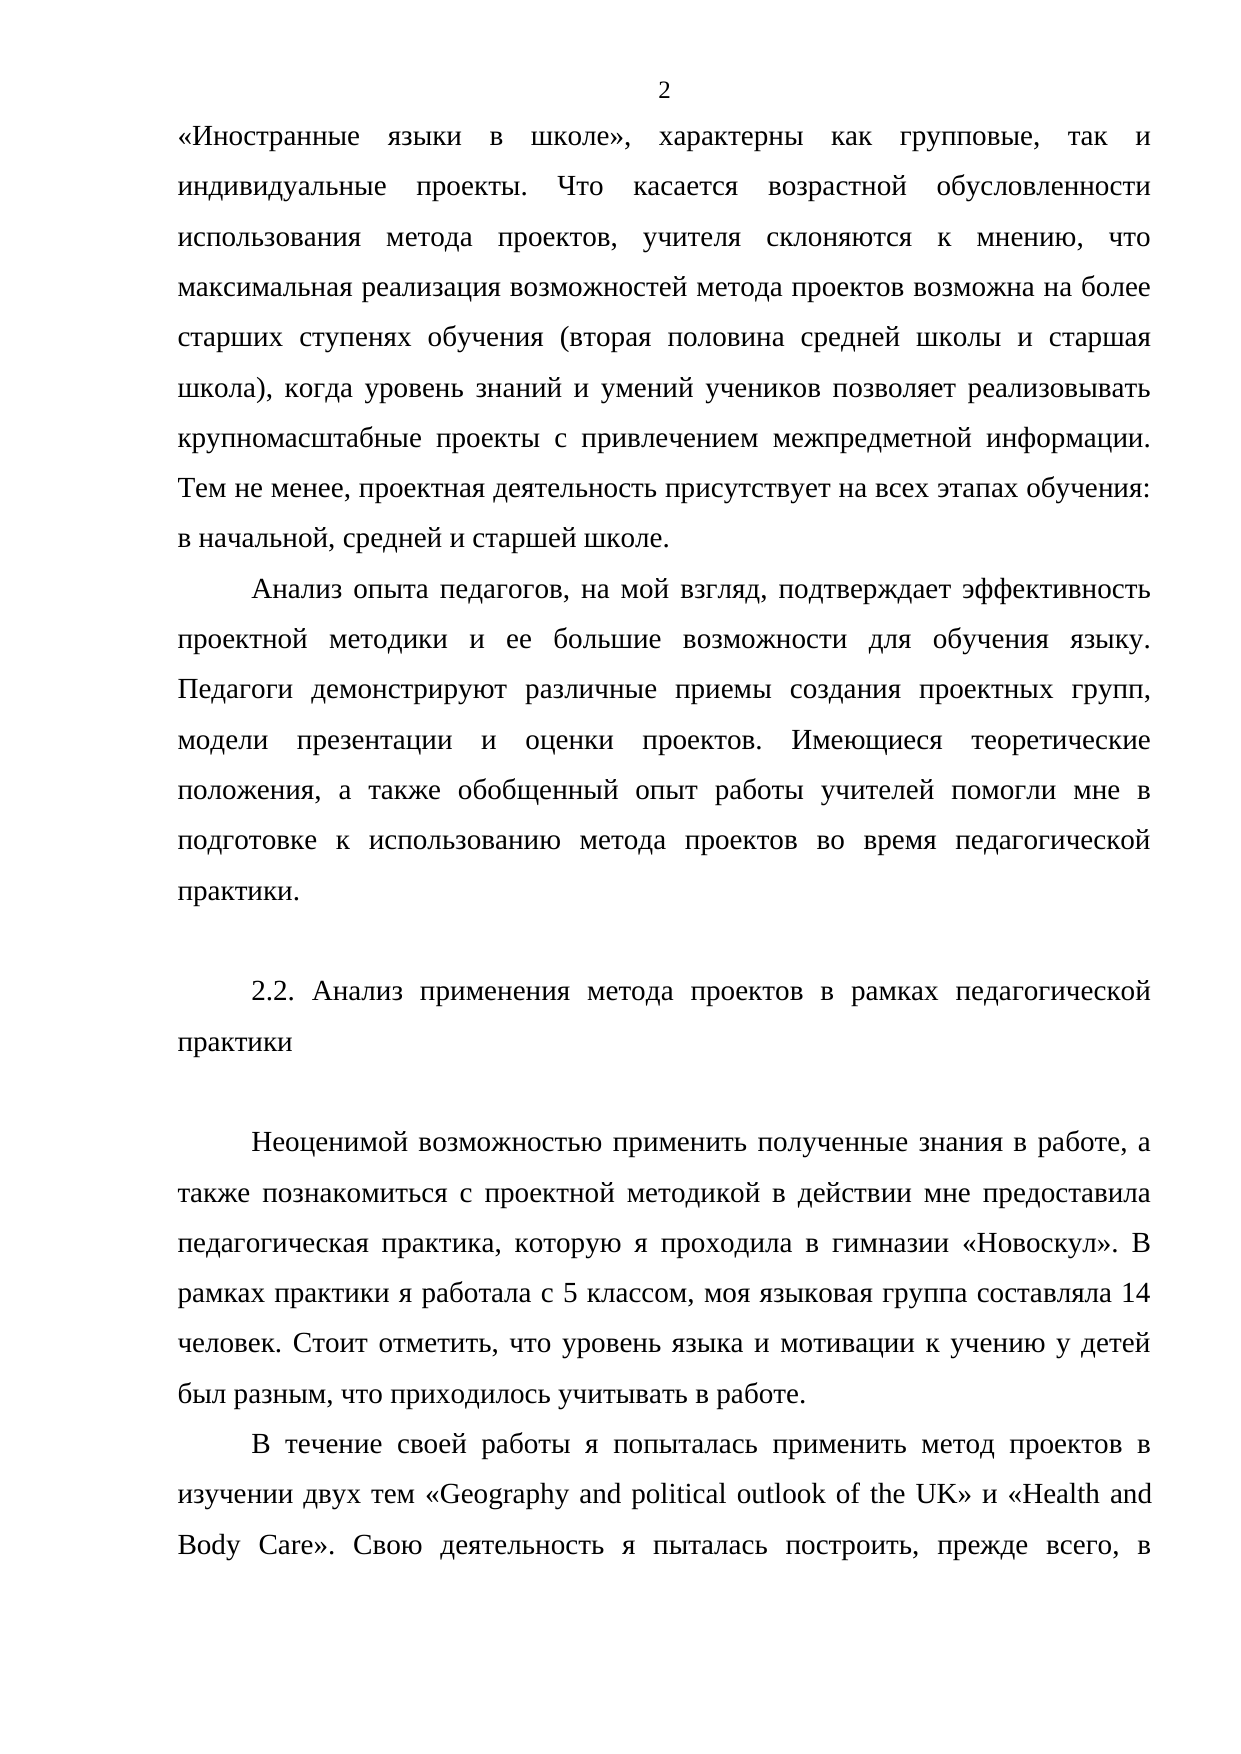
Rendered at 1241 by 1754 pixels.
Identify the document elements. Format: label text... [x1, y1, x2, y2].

text Анализ опыта педагогов, на мой взгляд, подтверждает эффективность проектной методики и ее большие возможности для обучения языку. Педагоги демонстрируют различные приемы создания проектных групп, модели презентации и оценки проектов. Имеющиеся теоретические положения, а также обобщенный опыт работы учителей помогли мне в подготовке к использованию метода проектов во время педагогической практики. [177, 571, 1152, 906]
text 2.2. Анализ применения метода проектов в рамках педагогической практики [177, 973, 1152, 1057]
text Неоценимой возможностью применить полученные знания в работе, а также познакомиться с проектной методикой в действии мне предоставила педагогическая практика, которую я проходила в гимназии «Новоскул». В рамках практики я работала с 5 классом, моя языковая группа составляла 14 человек. Стоит отметить, что уровень языка и мотивации к учению у детей был разным, что приходилось учитывать в работе. [177, 1124, 1152, 1409]
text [177, 1426, 1152, 1560]
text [177, 118, 1152, 554]
